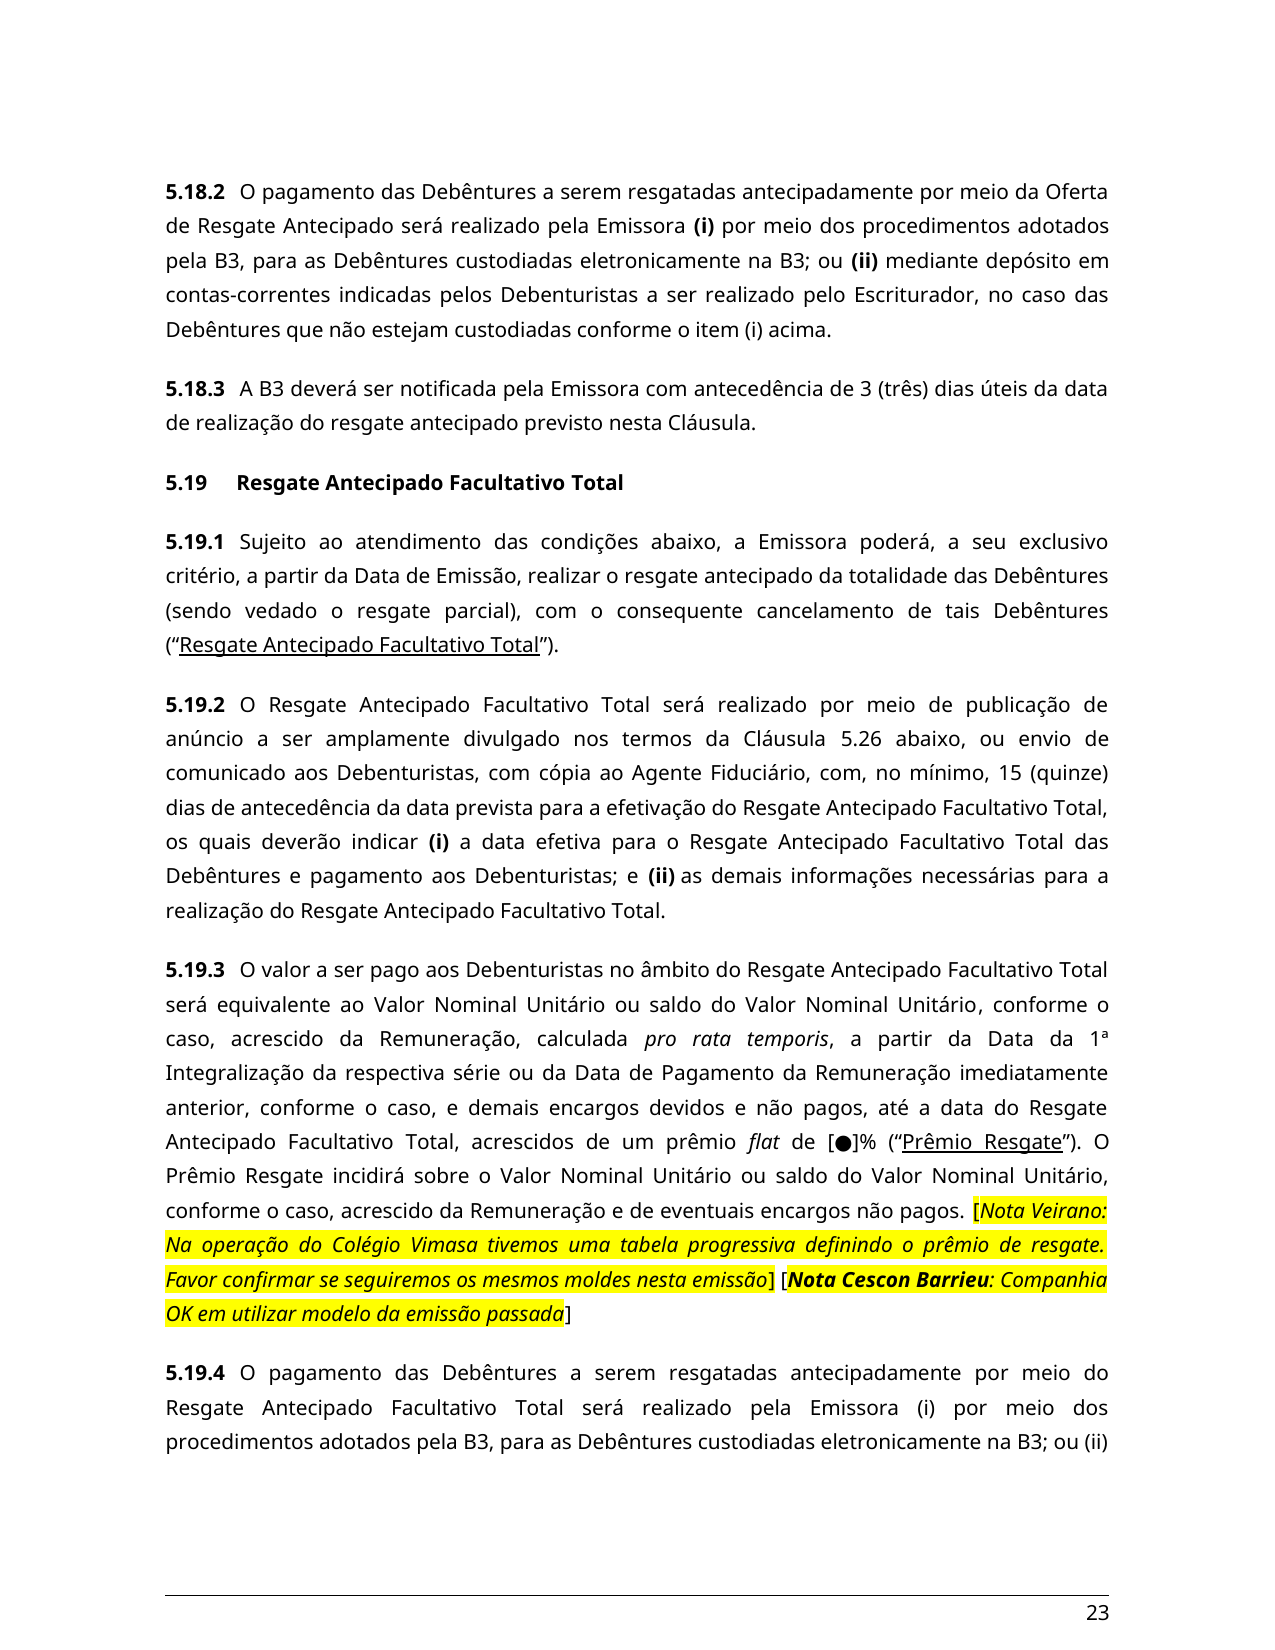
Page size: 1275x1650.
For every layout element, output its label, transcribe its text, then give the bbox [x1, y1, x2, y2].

list O valor a ser pago aos Debenturistas no âmbito do Resgate Antecipado Facultativo Total será equivalente ao Valor Nominal Unitário ou saldo do Valor Nominal Unitário, conforme o caso, acrescido da Remuneração, calculada pro rata temporis, a partir da Data da 1ª Integralização da respectiva série ou da Data de Pagamento da Remuneração imediatamente anterior, conforme o caso, e demais encargos devidos e não pagos, até a data do Resgate Antecipado Facultativo Total, acrescidos de um prêmio flat de [●]% (“Prêmio Resgate”). O Prêmio Resgate incidirá sobre o Valor Nominal Unitário ou saldo do Valor Nominal Unitário, conforme o caso, acrescido da Remuneração e de eventuais encargos não pagos. [Nota Veirano: Na operação do Colégio Vimasa tivemos uma tabela progressiva definindo o prêmio de resgate. Favor confirmar se seguiremos os mesmos moldes nesta emissão] [Nota Cescon Barrieu: Companhia OK em utilizar modelo da emissão passada] [165, 955, 1109, 1327]
list O Resgate Antecipado Facultativo Total será realizado por meio de publicação de anúncio a ser amplamente divulgado nos termos da Cláusula 5.26 abaixo, ou envio de comunicado aos Debenturistas, com cópia ao Agente Fiduciário, com, no mínimo, 15 (quinze) dias de antecedência da data prevista para a efetivação do Resgate Antecipado Facultativo Total, os quais deverão indicar (i) a data efetiva para o Resgate Antecipado Facultativo Total das Debêntures e pagamento aos Debenturistas; e (ii) as demais informações necessárias para a realização do Resgate Antecipado Facultativo Total. [165, 690, 1109, 924]
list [165, 1358, 1109, 1456]
list Sujeito ao atendimento das condições abaixo, a Emissora poderá, a seu exclusivo critério, a partir da Data de Emissão, realizar o resgate antecipado da totalidade das Debêntures (sendo vedado o resgate parcial), com o consequente cancelamento de tais Debêntures (“Resgate Antecipado Facultativo Total”). [165, 527, 1109, 659]
list A B3 deverá ser notificada pela Emissora com antecedência de 3 (três) dias úteis da data de realização do resgate antecipado previsto nesta Cláusula. [165, 374, 1109, 437]
list O pagamento das Debêntures a serem resgatadas antecipadamente por meio da Oferta de Resgate Antecipado será realizado pela Emissora (i) por meio dos procedimentos adotados pela B3, para as Debêntures custodiadas eletronicamente na B3; ou (ii) mediante depósito em contas-correntes indicadas pelos Debenturistas a ser realizado pelo Escriturador, no caso das Debêntures que não estejam custodiadas conforme o item (i) acima. [165, 177, 1109, 343]
list Resgate Antecipado Facultativo Total [165, 468, 1109, 496]
